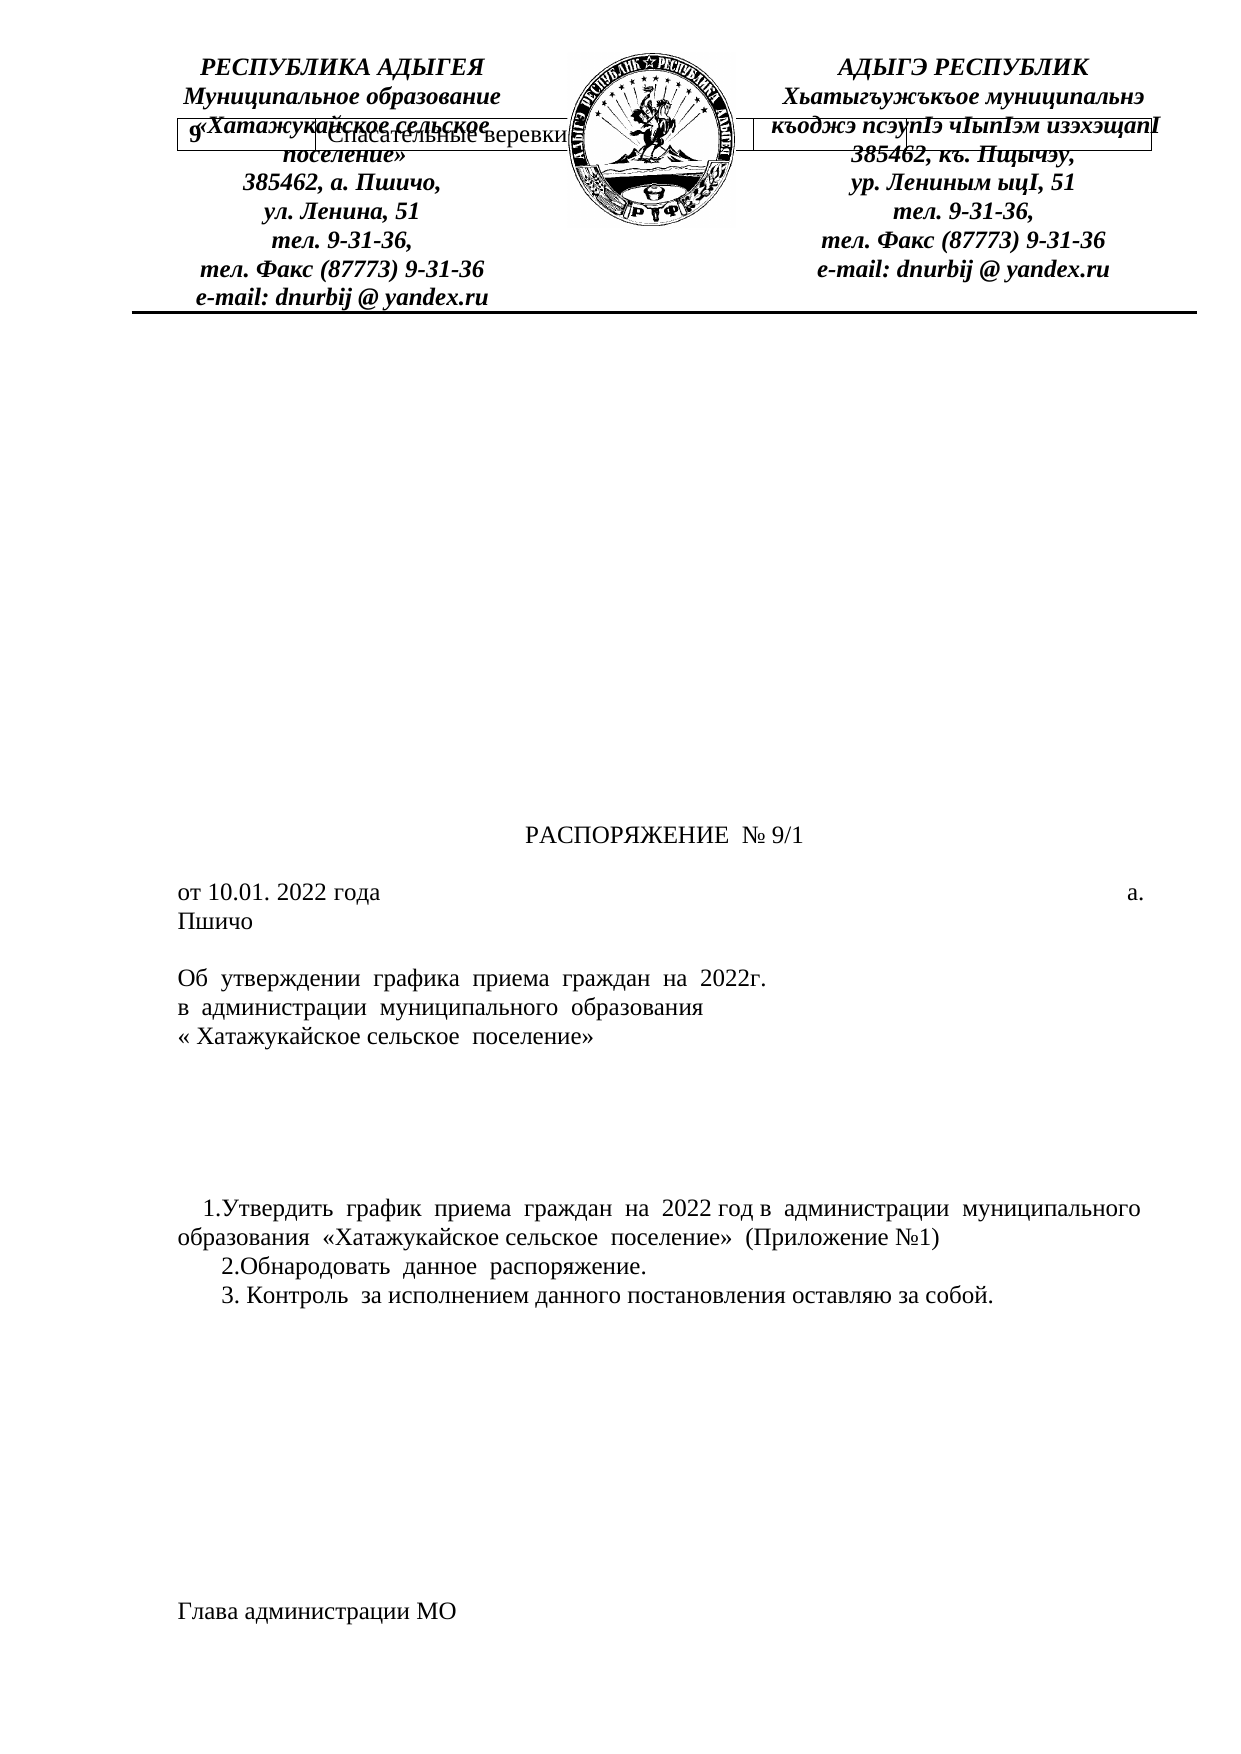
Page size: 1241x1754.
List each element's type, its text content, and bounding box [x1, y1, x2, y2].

text РАСПОРЯЖЕНИЕ № 9/1 [177, 820, 1152, 848]
text 1.Утвердить график приема граждан на 2022 год в администрации муниципального образования «Хатажукайское сельское поселение» (Приложение №1) [177, 1193, 1152, 1251]
text в администрации муниципального образования [177, 992, 1152, 1021]
table_header РЕСПУБЛИКА АДЫГЕЯ Муниципальное образование «Хатажукайское сельское поселение» 385462, а. Пшичо, ул. Ленина, 51 тел. 9-31-36, тел. Факс (87773) 9-31-36 e-mail: dnurbij @ yandex.ru [132, 53, 560, 311]
picture [567, 52, 736, 228]
text Глава администрации МО [177, 1596, 1152, 1625]
table_header АДЫГЭ РЕСПУБЛИК Хьатыгъужъкъое муниципальнэ къоджэ псэупIэ чIыпIэм изэхэщапI 385462, къ. Пщычэу, ур. Лениным ыцI, 51 тел. 9-31-36, тел. Факс (87773) 9-31-36 e-mail: dnurbij @ yandex.ru [737, 53, 1197, 311]
text от 10.01. 2022 года а. Пшичо [177, 877, 1152, 935]
text 3. Контроль за исполнением данного постановления оставляю за собой. [177, 1280, 1152, 1308]
text Об утверждении графика приема граждан на 2022г. [177, 963, 1152, 992]
text 2.Обнародовать данное распоряжение. [177, 1251, 1152, 1280]
table_header [560, 53, 737, 311]
text « Хатажукайское сельское поселение» [177, 1021, 1152, 1050]
